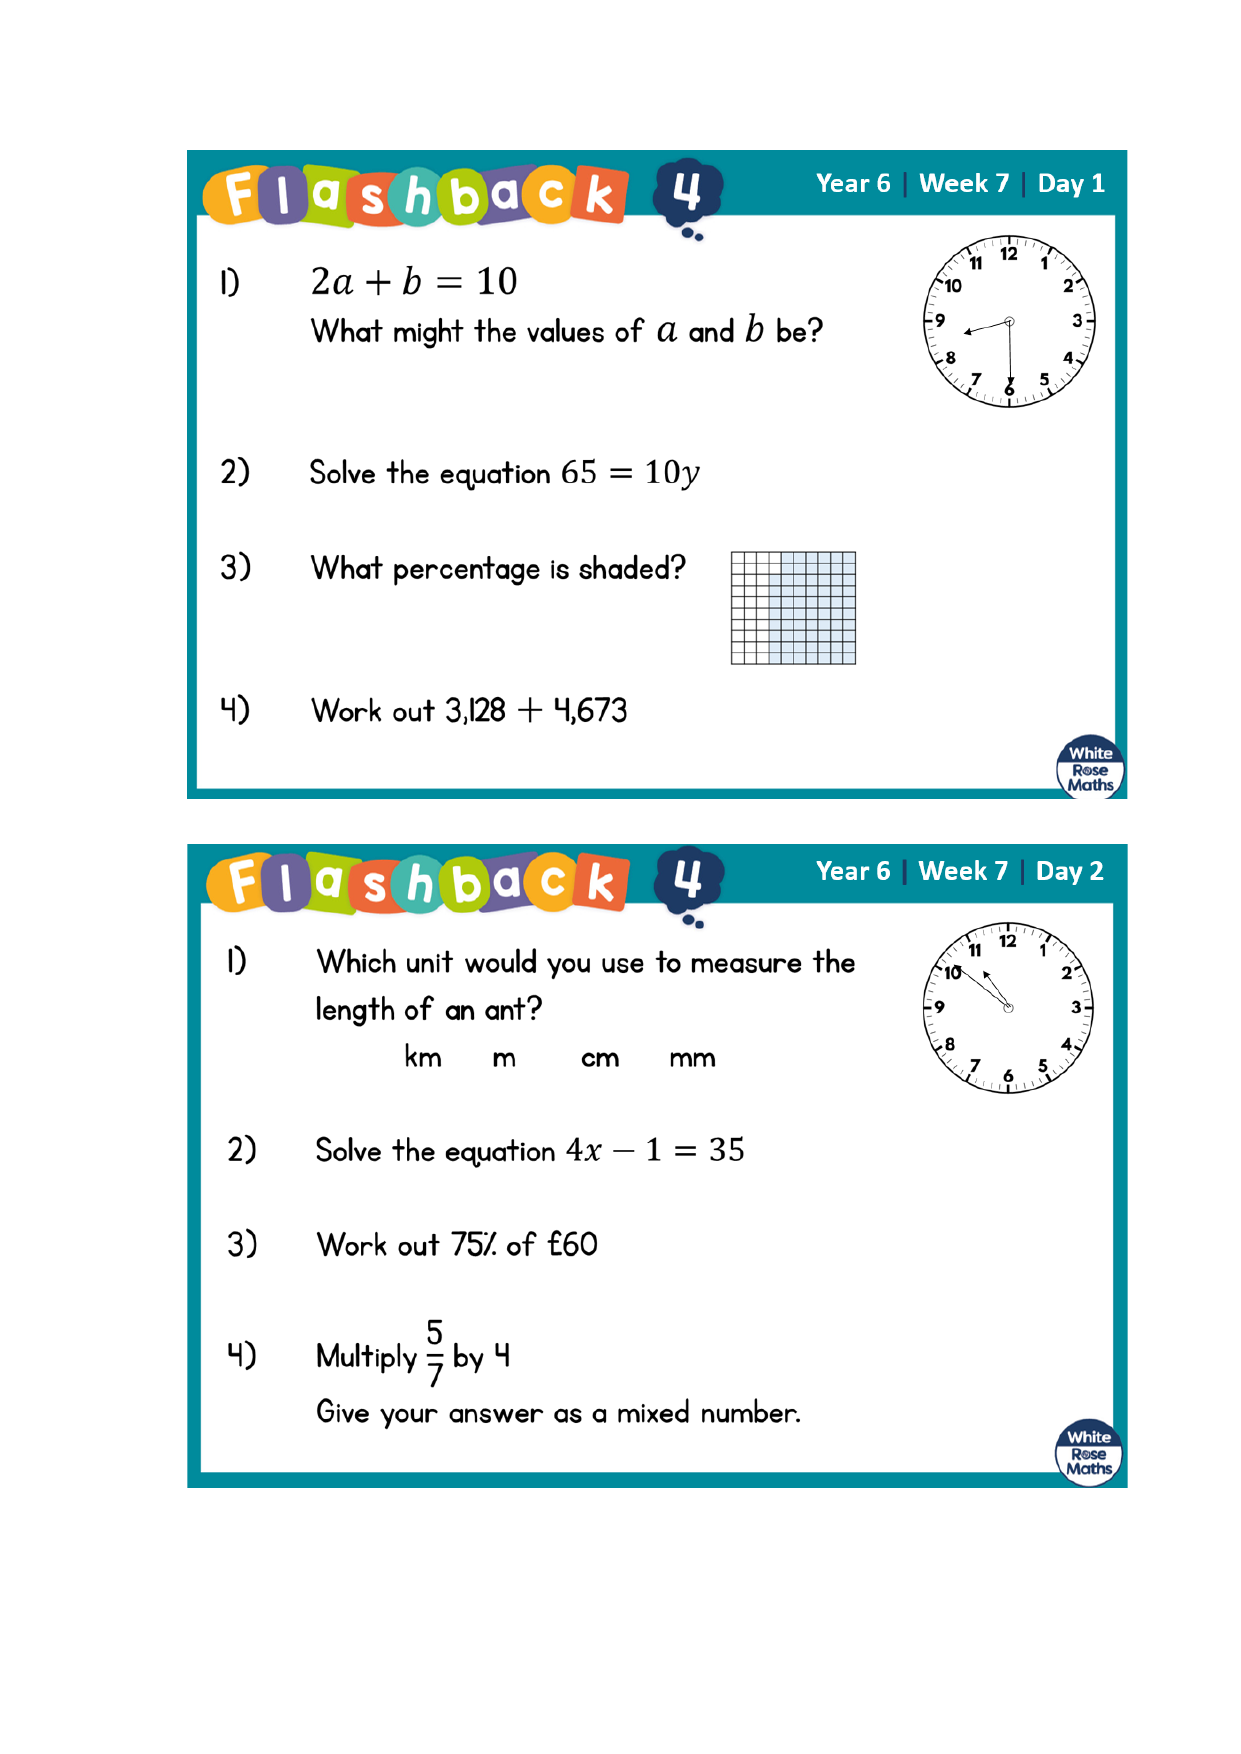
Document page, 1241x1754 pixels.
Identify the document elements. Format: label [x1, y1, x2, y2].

picture [187, 844, 1128, 1488]
picture [187, 150, 1128, 799]
